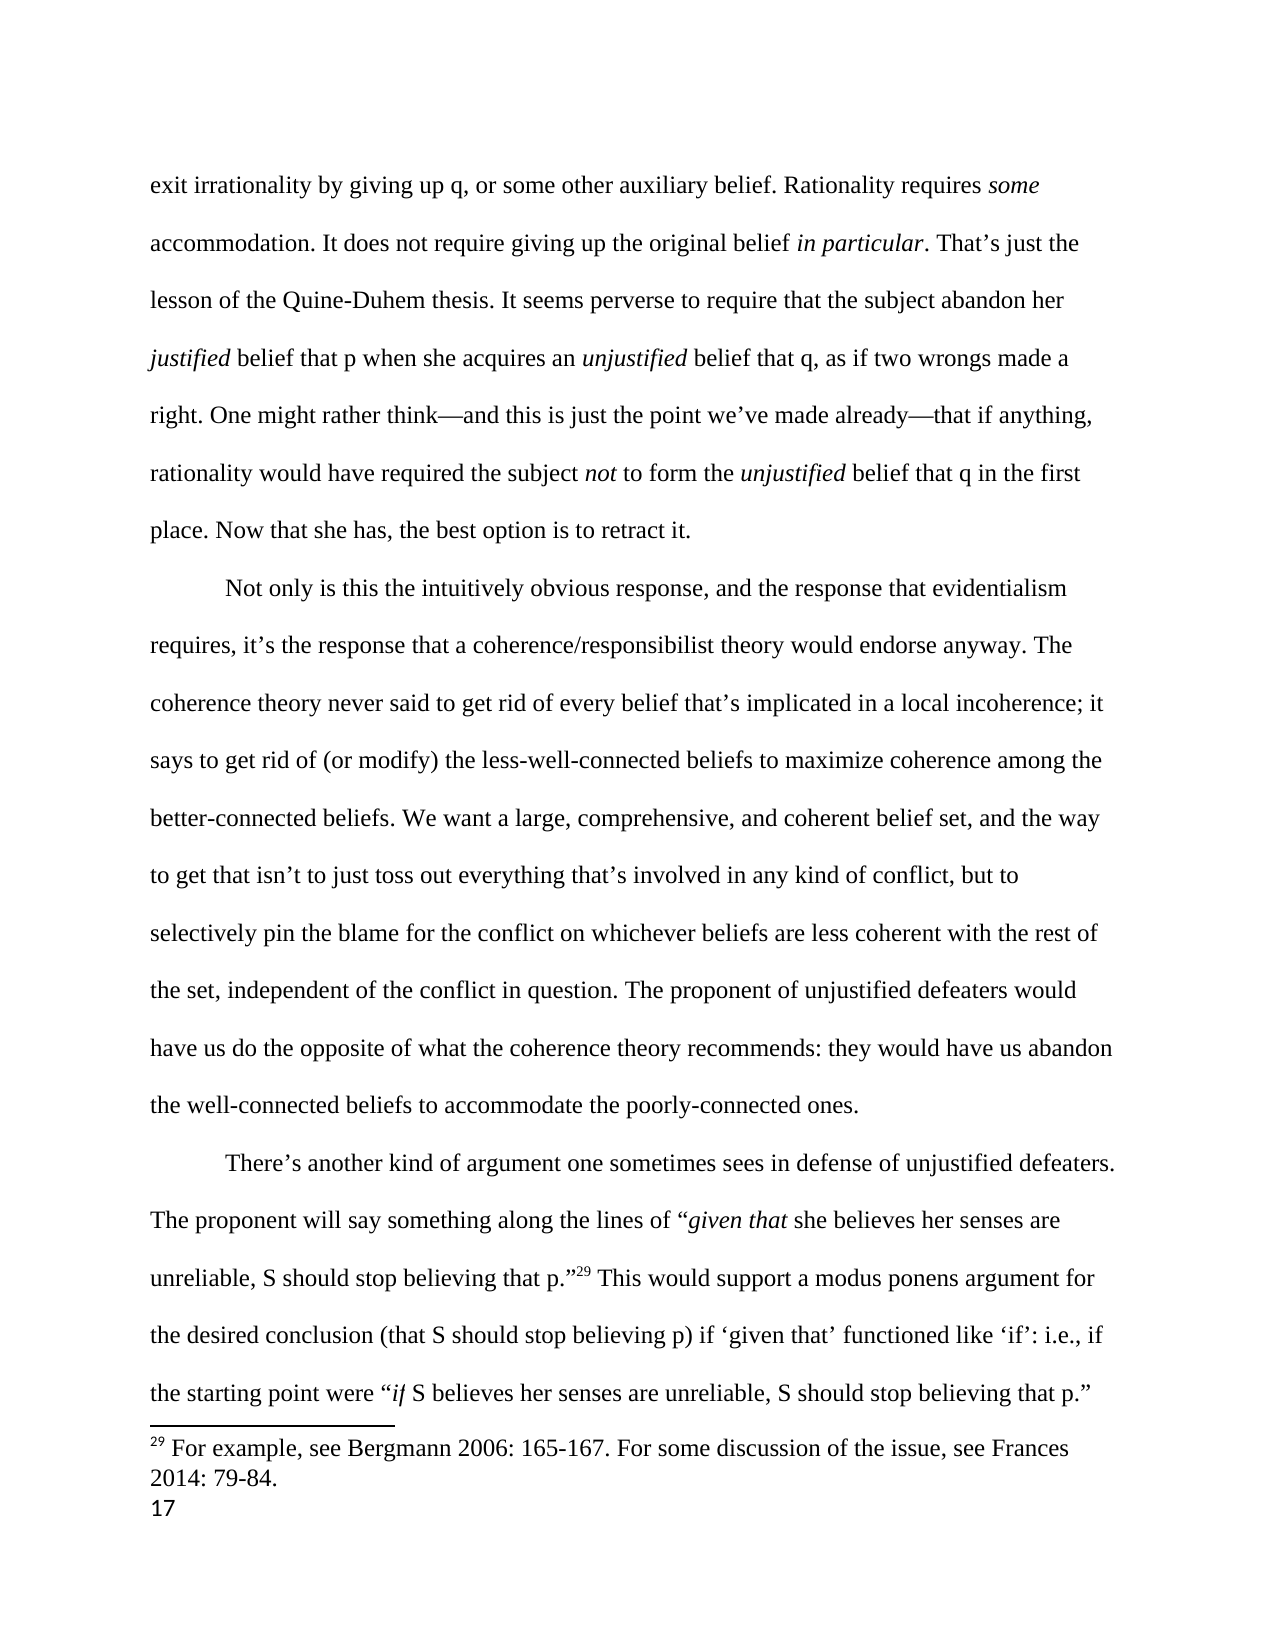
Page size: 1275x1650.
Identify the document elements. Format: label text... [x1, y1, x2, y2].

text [150, 170, 1125, 544]
text Not only is this the intuitively obvious response, and the response that evidentialism requires, it’s the response that a coherence/responsibilist theory would endorse anyway. The coherence theory never said to get rid of every belief that’s implicated in a local incoherence; it says to get rid of (or modify) the less-well-connected beliefs to maximize coherence among the better-connected beliefs. We want a large, comprehensive, and coherent belief set, and the way to get that isn’t to just toss out everything that’s involved in any kind of conflict, but to selectively pin the blame for the conflict on whichever beliefs are less coherent with the rest of the set, independent of the conflict in question. The proponent of unjustified defeaters would have us do the opposite of what the coherence theory recommends: they would have us abandon the well-connected beliefs to accommodate the poorly-connected ones. [150, 573, 1125, 1119]
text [150, 1148, 1125, 1407]
